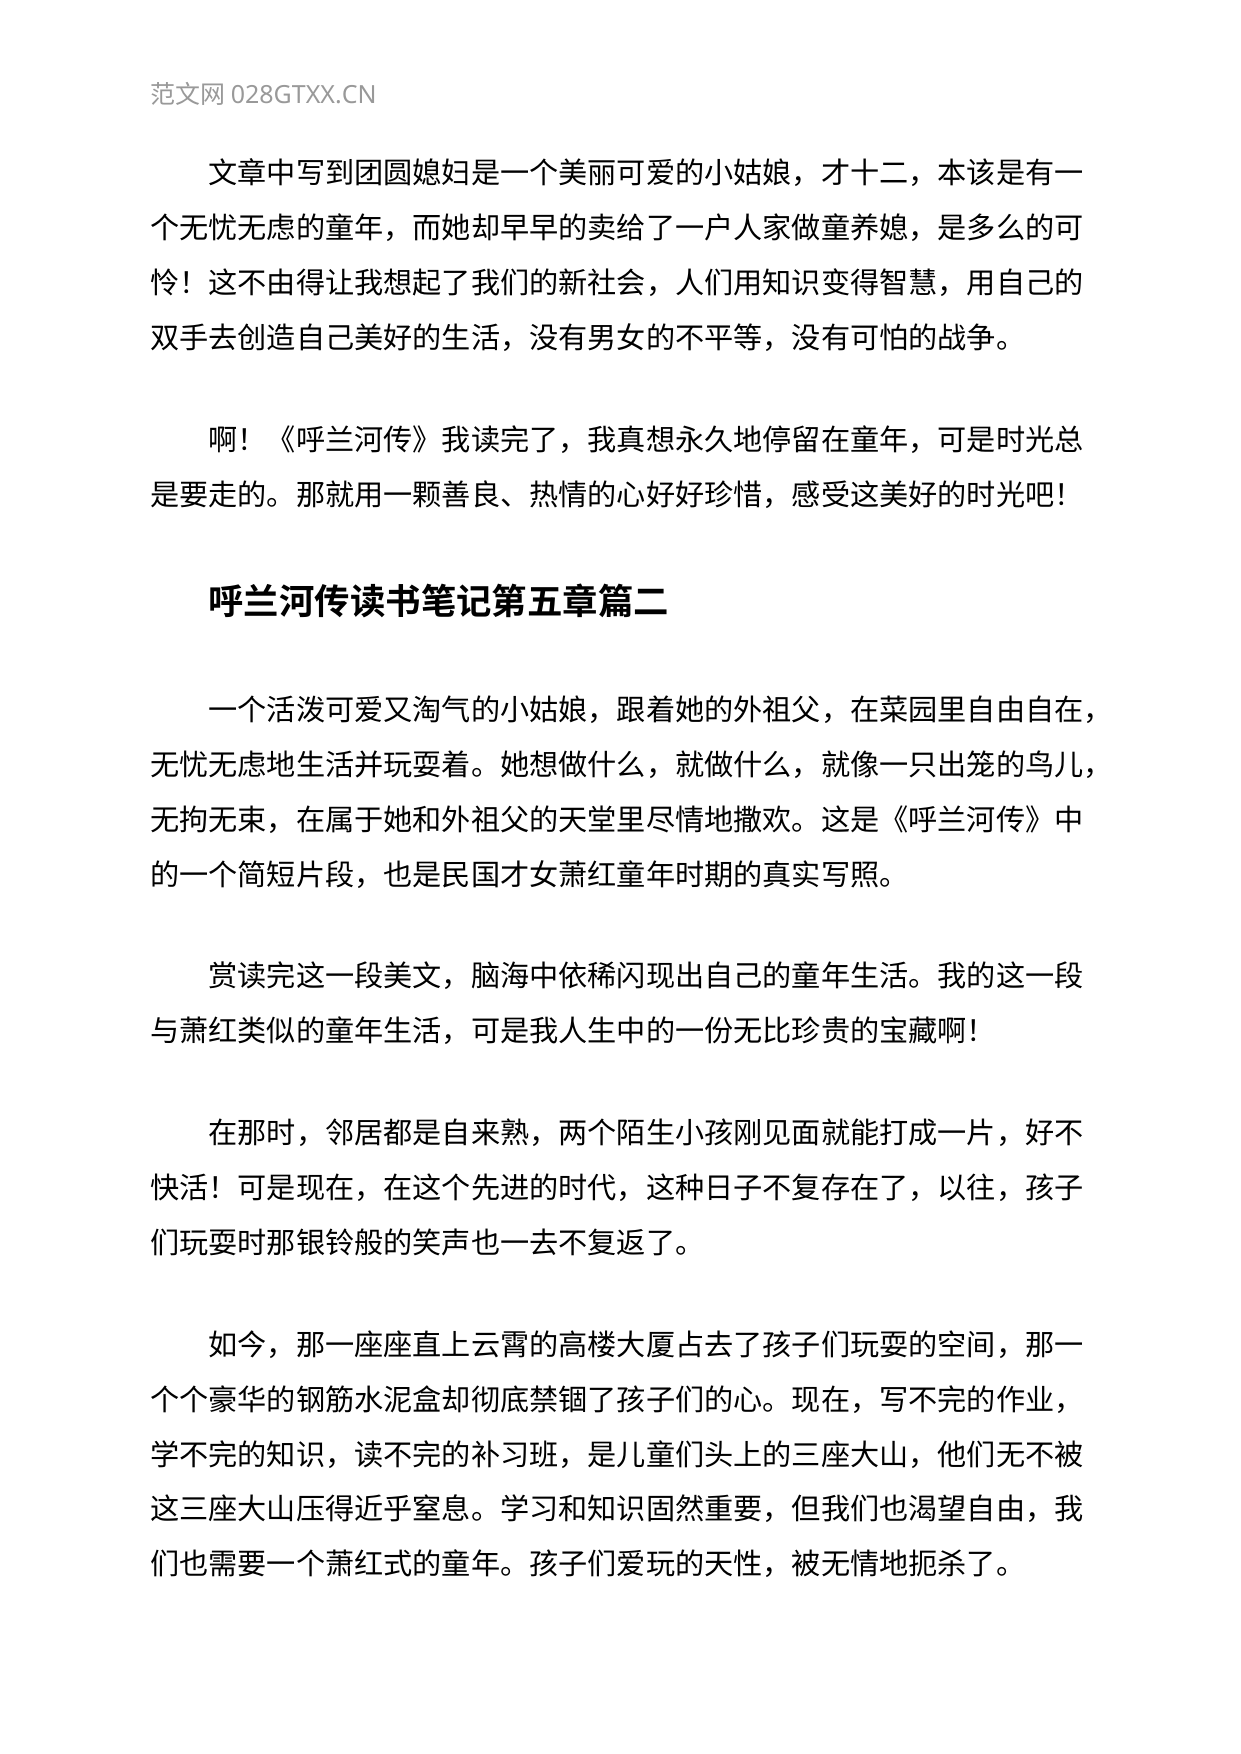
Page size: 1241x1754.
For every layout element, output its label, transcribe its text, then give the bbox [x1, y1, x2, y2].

text 在那时，邻居都是自来熟，两个陌生小孩刚见面就能打成一片，好不快活！可是现在，在这个先进的时代，这种日子不复存在了，以往，孩子们玩耍时那银铃般的笑声也一去不复返了。 [150, 1110, 1090, 1262]
text 赏读完这一段美文，脑海中依稀闪现出自己的童年生活。我的这一段与萧红类似的童年生活，可是我人生中的一份无比珍贵的宝藏啊！ [150, 953, 1090, 1050]
text 如今，那一座座直上云霄的高楼大厦占去了孩子们玩耍的空间，那一个个豪华的钢筋水泥盒却彻底禁锢了孩子们的心。现在，写不完的作业，学不完的知识，读不完的补习班，是儿童们头上的三座大山，他们无不被这三座大山压得近乎窒息。学习和知识固然重要，但我们也渴望自由，我们也需要一个萧红式的童年。孩子们爱玩的天性，被无情地扼杀了。 [150, 1321, 1090, 1583]
text 一个活泼可爱又淘气的小姑娘，跟着她的外祖父，在菜园里自由自在，无忧无虑地生活并玩耍着。她想做什么，就做什么，就像一只出笼的鸟儿，无拘无束，在属于她和外祖父的天堂里尽情地撒欢。这是《呼兰河传》中的一个简短片段，也是民国才女萧红童年时期的真实写照。 [150, 687, 1090, 893]
text 啊！《呼兰河传》我读完了，我真想永久地停留在童年，可是时光总是要走的。那就用一颗善良、热情的心好好珍惜，感受这美好的时光吧！ [150, 416, 1090, 514]
text 呼兰河传读书笔记第五章篇二 [150, 573, 1090, 624]
text 文章中写到团圆媳妇是一个美丽可爱的小姑娘，才十二，本该是有一个无忧无虑的童年，而她却早早的卖给了一户人家做童养媳，是多么的可怜！这不由得让我想起了我们的新社会，人们用知识变得智慧，用自己的双手去创造自己美好的生活，没有男女的不平等，没有可怕的战争。 [150, 150, 1090, 357]
